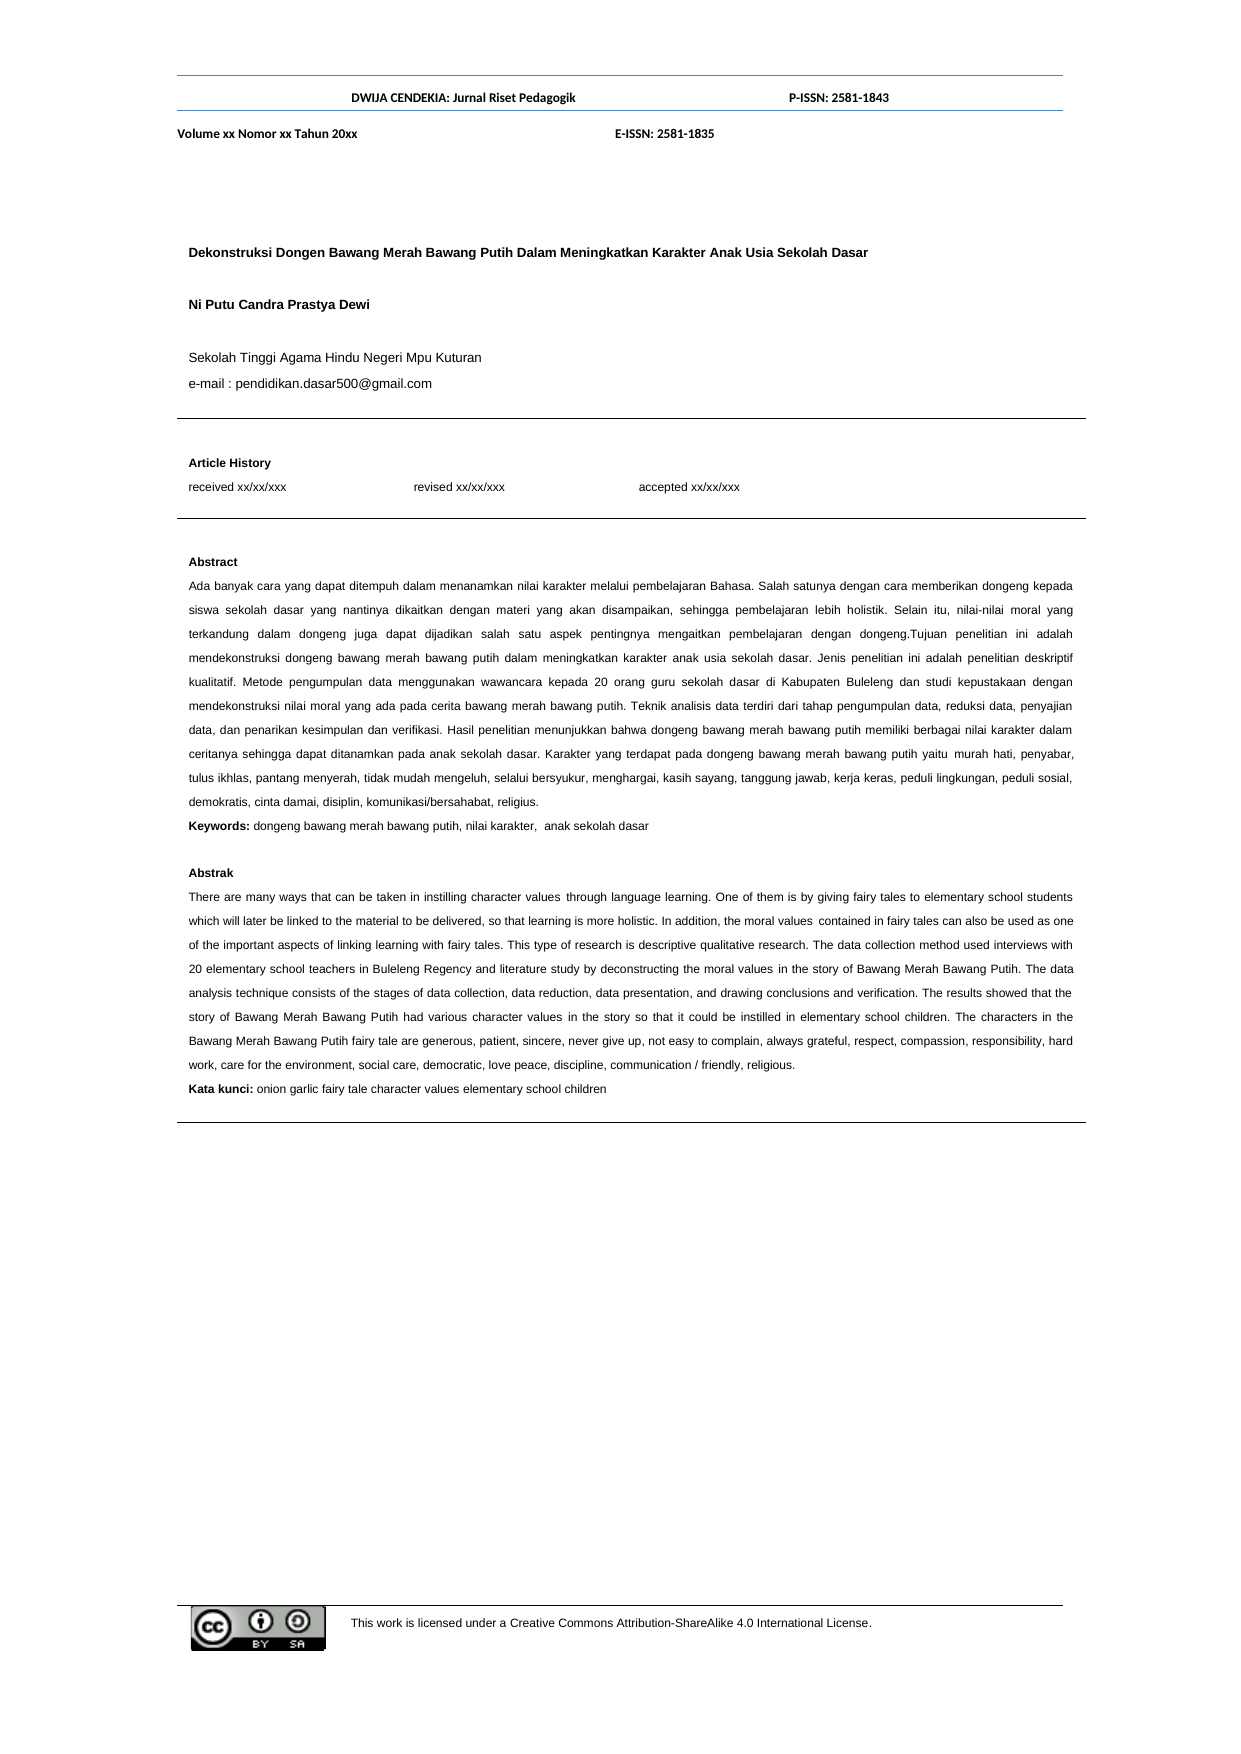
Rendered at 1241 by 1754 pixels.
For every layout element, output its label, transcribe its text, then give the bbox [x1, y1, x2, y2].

picture [190, 1606, 326, 1651]
table_header Dekonstruksi Dongen Bawang Merah Bawang Putih Dalam Meningkatkan Karakter Anak Usia Sekolah Dasar Ni Putu Candra Prastya Dewi Sekolah Tinggi Agama Hindu Negeri Mpu Kuturan e-mail : pendidikan.dasar500@gmail.com [177, 208, 1086, 418]
table_cell Abstract Ada banyak cara yang dapat ditempuh dalam menanamkan nilai karakter melalui pembelajaran Bahasa. Salah satunya dengan cara memberikan dongeng kepada siswa sekolah dasar yang nantinya dikaitkan dengan materi yang akan disampaikan, sehingga pembelajaran lebih holistik. Selain itu, nilai-nilai moral yang terkandung dalam dongeng juga dapat dijadikan salah satu aspek pentingnya mengaitkan pembelajaran dengan dongeng.Tujuan penelitian ini adalah mendekonstruksi dongeng bawang merah bawang putih dalam meningkatkan karakter anak usia sekolah dasar. Jenis penelitian ini adalah penelitian deskriptif kualitatif. Metode pengumpulan data menggunakan wawancara kepada 20 orang guru sekolah dasar di Kabupaten Buleleng dan studi kepustakaan dengan mendekonstruksi nilai moral yang ada pada cerita bawang merah bawang putih. Teknik analisis data terdiri dari tahap pengumpulan data, reduksi data, penyajian data, dan penarikan kesimpulan dan verifikasi. Hasil penelitian menunjukkan bahwa dongeng bawang merah bawang putih memiliki berbagai nilai karakter dalam ceritanya sehingga dapat ditanamkan pada anak sekolah dasar. Karakter yang terdapat pada dongeng bawang merah bawang putih yaitu murah hati, penyabar, tulus ikhlas, pantang menyerah, tidak mudah mengeluh, selalui bersyukur, menghargai, kasih sayang, tanggung jawab, kerja keras, peduli lingkungan, peduli sosial, demokratis, cinta damai, disiplin, komunikasi/bersahabat, religius. Keywords: dongeng bawang merah bawang putih, nilai karakter, anak sekolah dasar Abstrak There are many ways that can be taken in instilling character values ​​through language learning. One of them is by giving fairy tales to elementary school students which will later be linked to the material to be delivered, so that learning is more holistic. In addition, the moral values ​​contained in fairy tales can also be used as one of the important aspects of linking learning with fairy tales. This type of research is descriptive qualitative research. The data collection method used interviews with 20 elementary school teachers in Buleleng Regency and literature study by deconstructing the moral values ​​in the story of Bawang Merah Bawang Putih. The data analysis technique consists of the stages of data collection, data reduction, data presentation, and drawing conclusions and verification. The results showed that the story of Bawang Merah Bawang Putih had various character values ​​in the story so that it could be instilled in elementary school children. The characters in the Bawang Merah Bawang Putih fairy tale are generous, patient, sincere, never give up, not easy to complain, always grateful, respect, compassion, responsibility, hard work, care for the environment, social care, democratic, love peace, discipline, communication / friendly, religious. Kata kunci: onion garlic fairy tale character values ​​elementary school children [177, 519, 1086, 1122]
table_cell Article History received xx/xx/xxx revised xx/xx/xxx accepted xx/xx/xxx [177, 419, 1086, 517]
